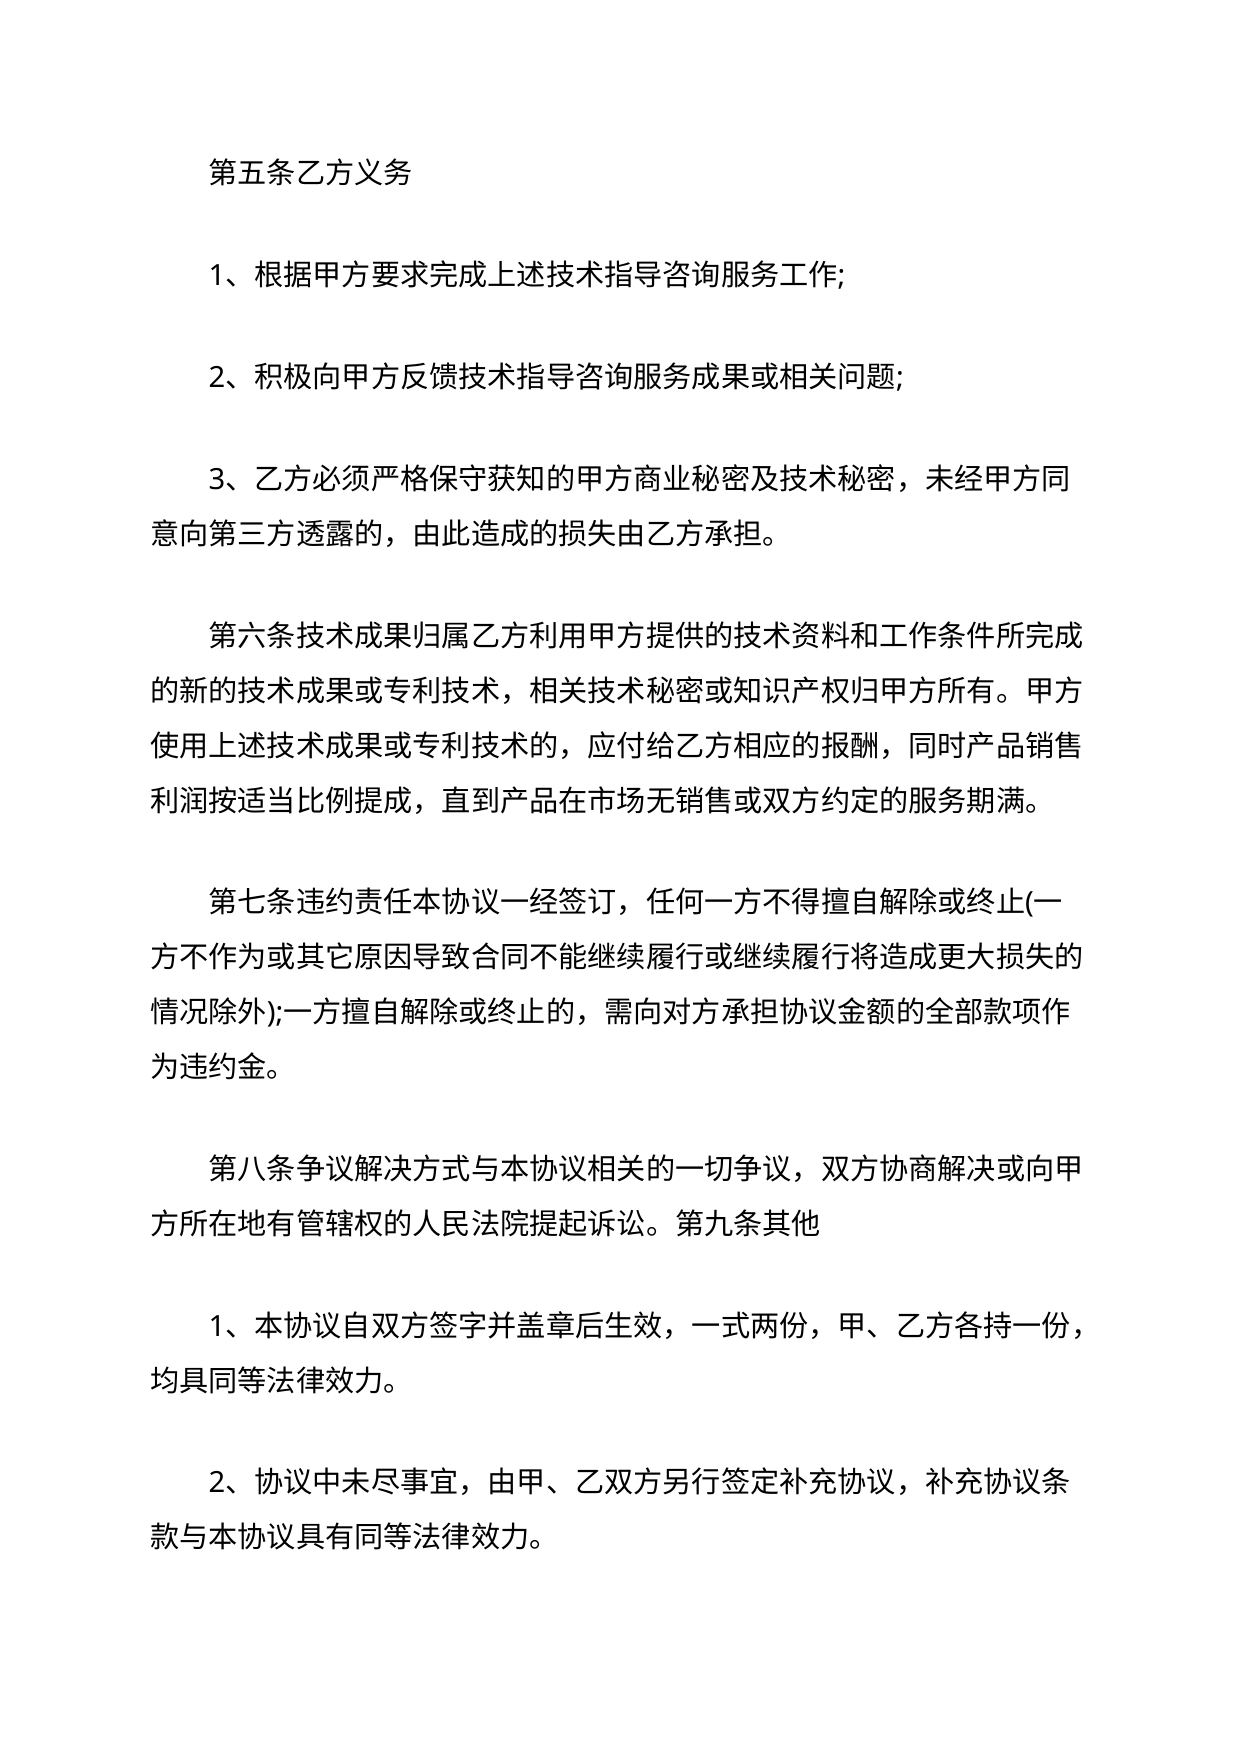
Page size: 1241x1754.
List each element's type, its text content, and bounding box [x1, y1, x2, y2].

text 1、根据甲方要求完成上述技术指导咨询服务工作; [150, 252, 1090, 294]
text 3、乙方必须严格保守获知的甲方商业秘密及技术秘密，未经甲方同意向第三方透露的，由此造成的损失由乙方承担。 [150, 456, 1090, 553]
text 第八条争议解决方式与本协议相关的一切争议，双方协商解决或向甲方所在地有管辖权的人民法院提起诉讼。第九条其他 [150, 1146, 1090, 1243]
text 2、积极向甲方反馈技术指导咨询服务成果或相关问题; [150, 354, 1090, 396]
text 1、本协议自双方签字并盖章后生效，一式两份，甲、乙方各持一份，均具同等法律效力。 [150, 1302, 1090, 1399]
text 第七条违约责任本协议一经签订，任何一方不得擅自解除或终止(一方不作为或其它原因导致合同不能继续履行或继续履行将造成更大损失的情况除外);一方擅自解除或终止的，需向对方承担协议金额的全部款项作为违约金。 [150, 879, 1090, 1086]
text 第五条乙方义务 [150, 150, 1090, 192]
text 2、协议中未尽事宜，由甲、乙双方另行签定补充协议，补充协议条款与本协议具有同等法律效力。 [150, 1459, 1090, 1556]
text 第六条技术成果归属乙方利用甲方提供的技术资料和工作条件所完成的新的技术成果或专利技术，相关技术秘密或知识产权归甲方所有。甲方使用上述技术成果或专利技术的，应付给乙方相应的报酬，同时产品销售利润按适当比例提成，直到产品在市场无销售或双方约定的服务期满。 [150, 612, 1090, 819]
